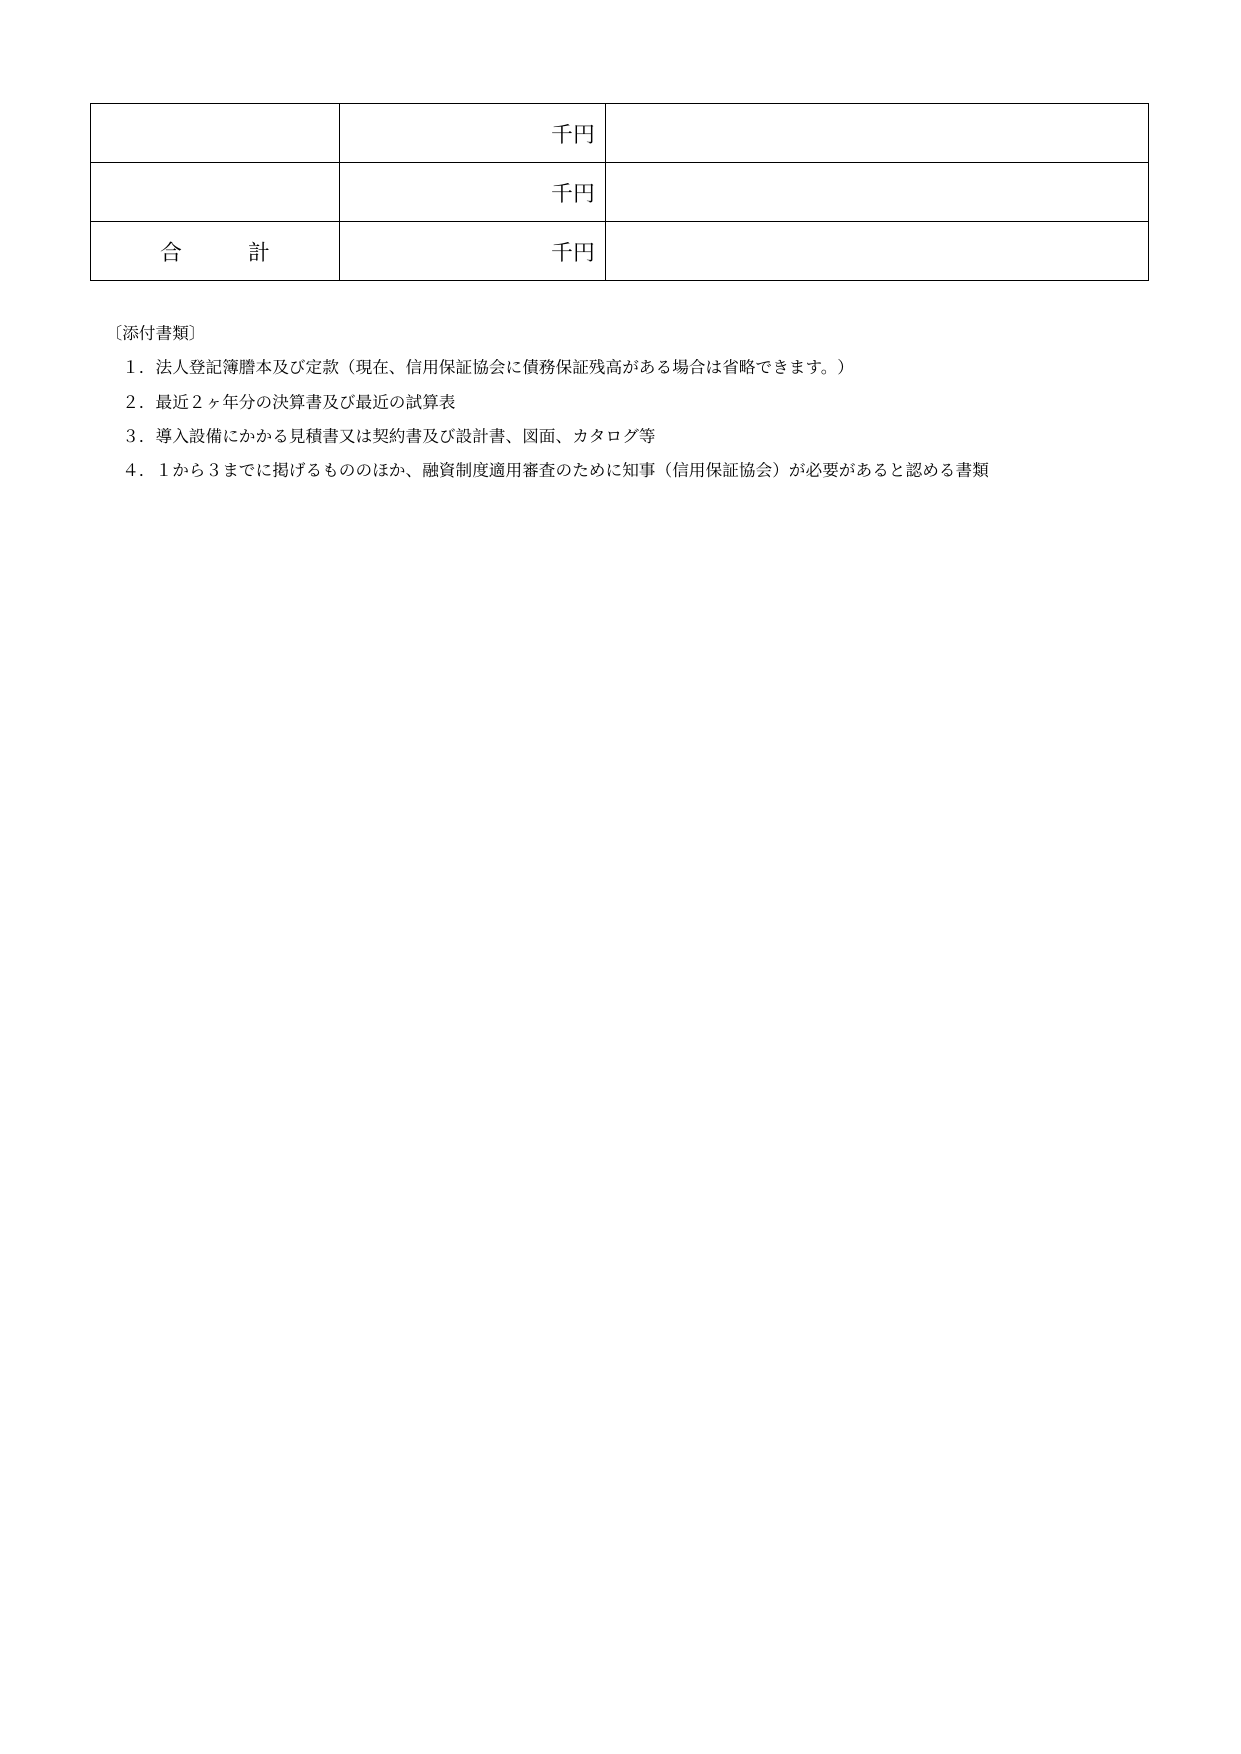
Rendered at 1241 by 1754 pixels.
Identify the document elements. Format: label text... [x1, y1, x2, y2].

table_cell 千円 [340, 104, 605, 162]
table_cell [606, 163, 1148, 221]
table_cell 千円 [340, 163, 605, 221]
text ４．１から３までに掲げるもののほか、融資制度適用審査のために知事（信用保証協会）が必要があると認める書類 [89, 452, 1152, 486]
table_cell 合 計 [91, 222, 339, 280]
text ２．最近２ヶ年分の決算書及び最近の試算表 [89, 384, 1152, 418]
table_cell [606, 222, 1148, 280]
table_cell [91, 104, 339, 162]
text 〔添付書類〕 [89, 315, 1152, 349]
table_cell [91, 163, 339, 221]
text １．法人登記簿謄本及び定款（現在、信用保証協会に債務保証残高がある場合は省略できます。） [89, 349, 1152, 384]
text ３．導入設備にかかる見積書又は契約書及び設計書、図面、カタログ等 [89, 418, 1152, 452]
table_cell [606, 104, 1148, 162]
table_cell 千円 [340, 222, 605, 280]
